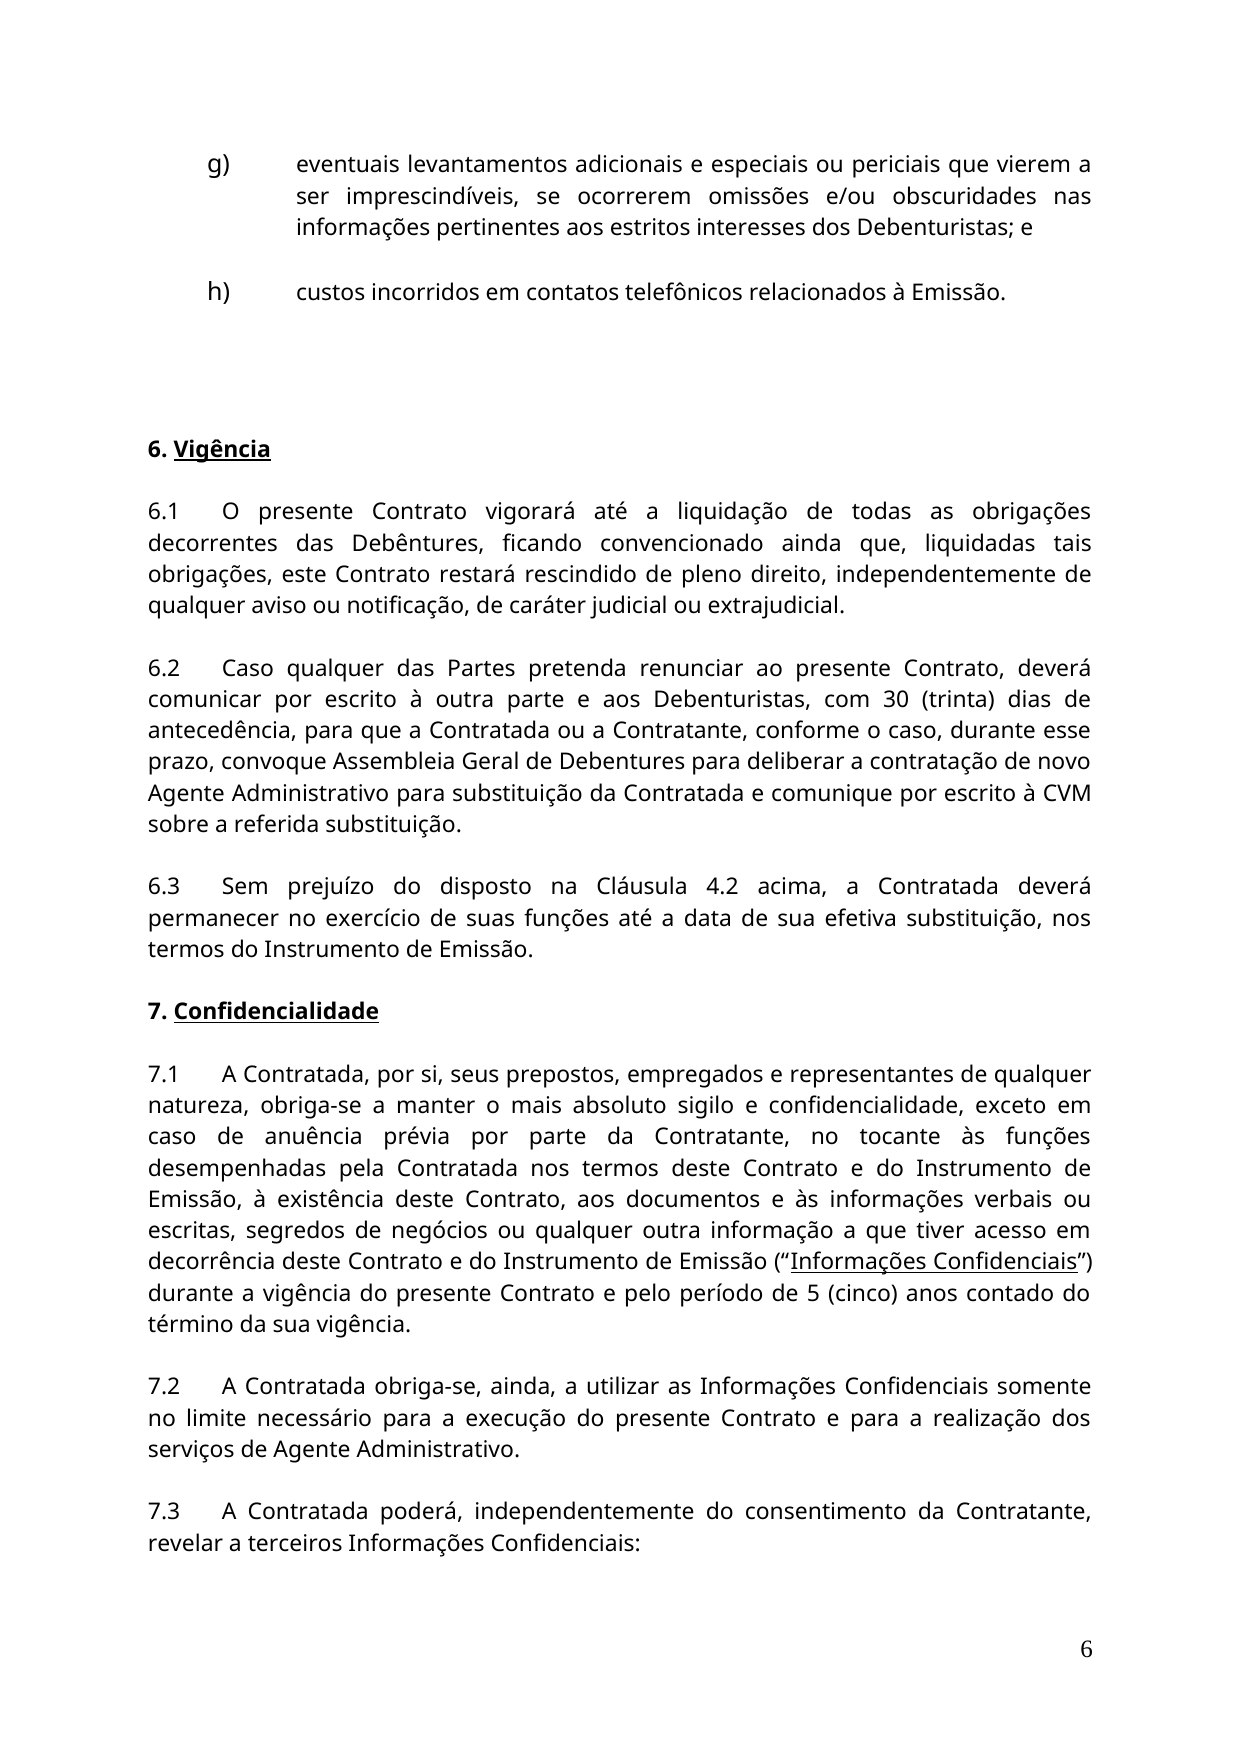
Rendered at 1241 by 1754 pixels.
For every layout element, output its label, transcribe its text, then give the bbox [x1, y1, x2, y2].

text 6.1 O presente Contrato vigorará até a liquidação de todas as obrigações decorrentes das Debêntures, ficando convencionado ainda que, liquidadas tais obrigações, este Contrato restará rescindido de pleno direito, independentemente de qualquer aviso ou notificação, de caráter judicial ou extrajudicial. [148, 495, 1092, 620]
text 6. Vigência [148, 433, 1092, 464]
text 7. Confidencialidade [148, 995, 1092, 1026]
text 6.3 Sem prejuízo do disposto na Cláusula 4.2 acima, a Contratada deverá permanecer no exercício de suas funções até a data de sua efetiva substituição, nos termos do Instrumento de Emissão. [148, 870, 1092, 964]
list custos incorridos em contatos telefônicos relacionados à Emissão. [207, 274, 1092, 308]
text 7.1 A Contratada, por si, seus prepostos, empregados e representantes de qualquer natureza, obriga-se a manter o mais absoluto sigilo e confidencialidade, exceto em caso de anuência prévia por parte da Contratante, no tocante às funções desempenhadas pela Contratada nos termos deste Contrato e do Instrumento de Emissão, à existência deste Contrato, aos documentos e às informações verbais ou escritas, segredos de negócios ou qualquer outra informação a que tiver acesso em decorrência deste Contrato e do Instrumento de Emissão (“Informações Confidenciais”) durante a vigência do presente Contrato e pelo período de 5 (cinco) anos contado do término da sua vigência. [148, 1058, 1092, 1339]
text 7.3 A Contratada poderá, independentemente do consentimento da Contratante, revelar a terceiros Informações Confidenciais: [148, 1495, 1092, 1558]
text 7.2 A Contratada obriga-se, ainda, a utilizar as Informações Confidenciais somente no limite necessário para a execução do presente Contrato e para a realização dos serviços de Agente Administrativo. [148, 1370, 1092, 1464]
list eventuais levantamentos adicionais e especiais ou periciais que vierem a ser imprescindíveis, se ocorrerem omissões e/ou obscuridades nas informações pertinentes aos estritos interesses dos Debenturistas; e [207, 146, 1092, 242]
text 6.2 Caso qualquer das Partes pretenda renunciar ao presente Contrato, deverá comunicar por escrito à outra parte e aos Debenturistas, com 30 (trinta) dias de antecedência, para que a Contratada ou a Contratante, conforme o caso, durante esse prazo, convoque Assembleia Geral de Debentures para deliberar a contratação de novo Agente Administrativo para substituição da Contratada e comunique por escrito à CVM sobre a referida substituição. [148, 651, 1092, 839]
